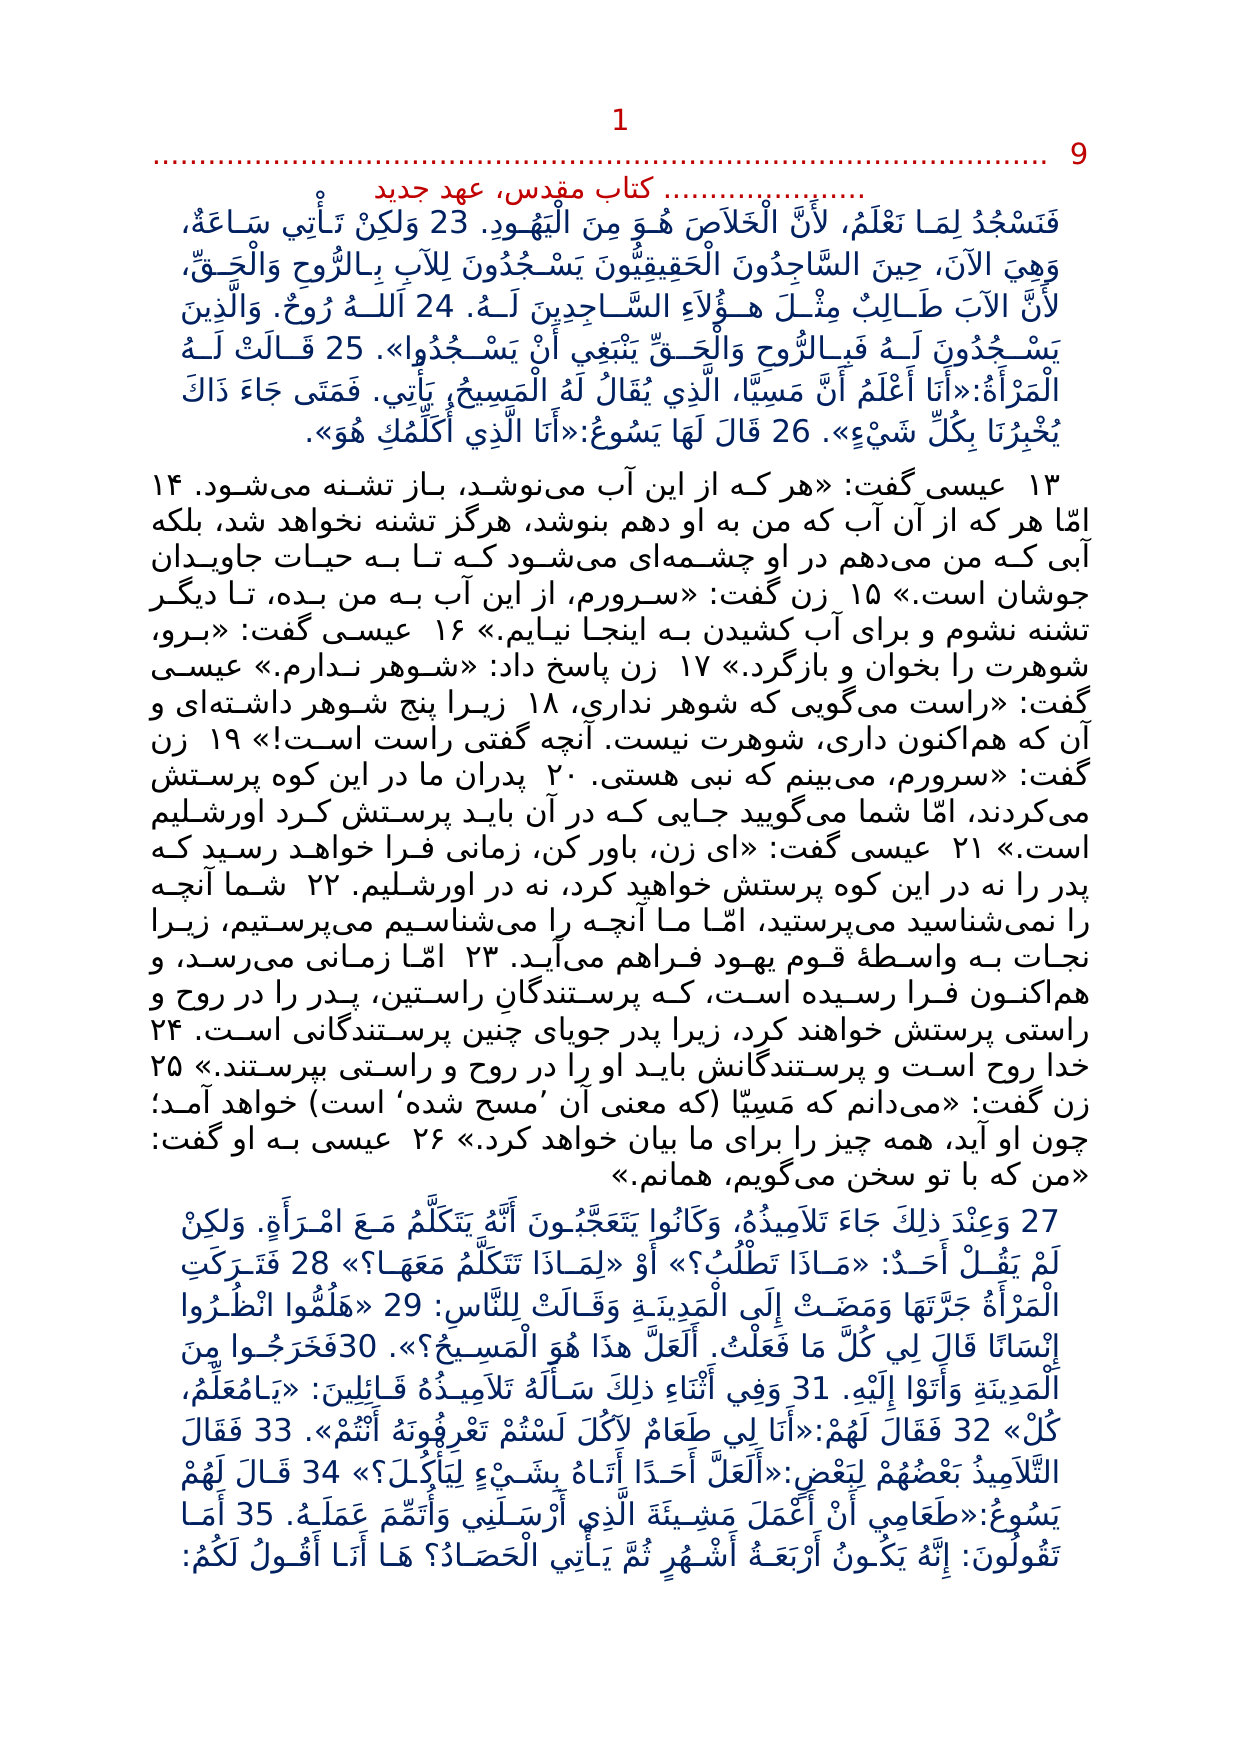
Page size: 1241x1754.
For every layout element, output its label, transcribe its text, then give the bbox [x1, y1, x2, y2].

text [180, 1203, 1060, 1574]
text ۱۳ عیسی گفت:‏ «هر که از این آب می‌نوشد،‏ باز تشنه می‌شود.‏ ۱۴ امّا هر که از آن آب که من به او دهم بنوشد،‏ هرگز تشنه نخواهد شد،‏ بلکه آبی که من می‌دهم در او چشمه‌ای می‌شود که تا به حیات جاویدان جوشان است.‏» ۱۵ زن گفت:‏ «سرورم،‏ از این آب به من بده،‏ تا دیگر تشنه نشوم و برای آب کشیدن به اینجا نیایم.‏» ۱۶ عیسی گفت:‏ «برو،‏ شوهرت را بخوان و بازگرد.‏» ۱۷ زن پاسخ داد:‏ «شوهر ندارم.‏» عیسی گفت:‏ «راست می‌گویی که شوهر نداری،‏ ۱۸ زیرا پنج شوهر داشته‌ای و آن که هم‌اکنون داری،‏ شوهرت نیست.‏ آنچه گفتی راست است!‏» ۱۹ زن گفت:‏ «سرورم،‏ می‌بینم که نبی هستی.‏ ۲۰ پدران ما در این کوه پرستش می‌کردند،‏ امّا شما می‌گویید جایی که در آن باید پرستش کرد اورشلیم است.‏» ۲۱ عیسی گفت:‏ «ای زن،‏ باور کن،‏ زمانی فرا خواهد رسید که پدر را نه در این کوه پرستش خواهید کرد،‏ نه در اورشلیم.‏ ۲۲ شما آنچه را نمی‌شناسید می‌پرستید،‏ امّا ما آنچه را می‌شناسیم می‌پرستیم،‏ زیرا نجات به واسطۀ قوم یهود فراهم می‌آید.‏ ۲۳ امّا زمانی می‌رسد،‏ و هم‌اکنون فرا رسیده است،‏ که پرستندگانِ راستین،‏ پدر را در روح و راستی پرستش خواهند کرد،‏ زیرا پدر جویای چنین پرستندگانی است.‏ ۲۴ خدا روح است و پرستندگانش باید او را در روح و راستی بپرستند.‏» ۲۵ زن گفت:‏ «می‌دانم که مَسِيّا (‏که معنی آن ’مسح شده‘ است)‏ خواهد آمد؛‏ چون او آید،‏ همه چیز را برای ما بیان خواهد کرد.‏» ۲۶ عیسی به او گفت:‏ «من که با تو سخن می‌گویم،‏ همانم.‏»‏ [150, 466, 1090, 1193]
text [180, 205, 1060, 450]
